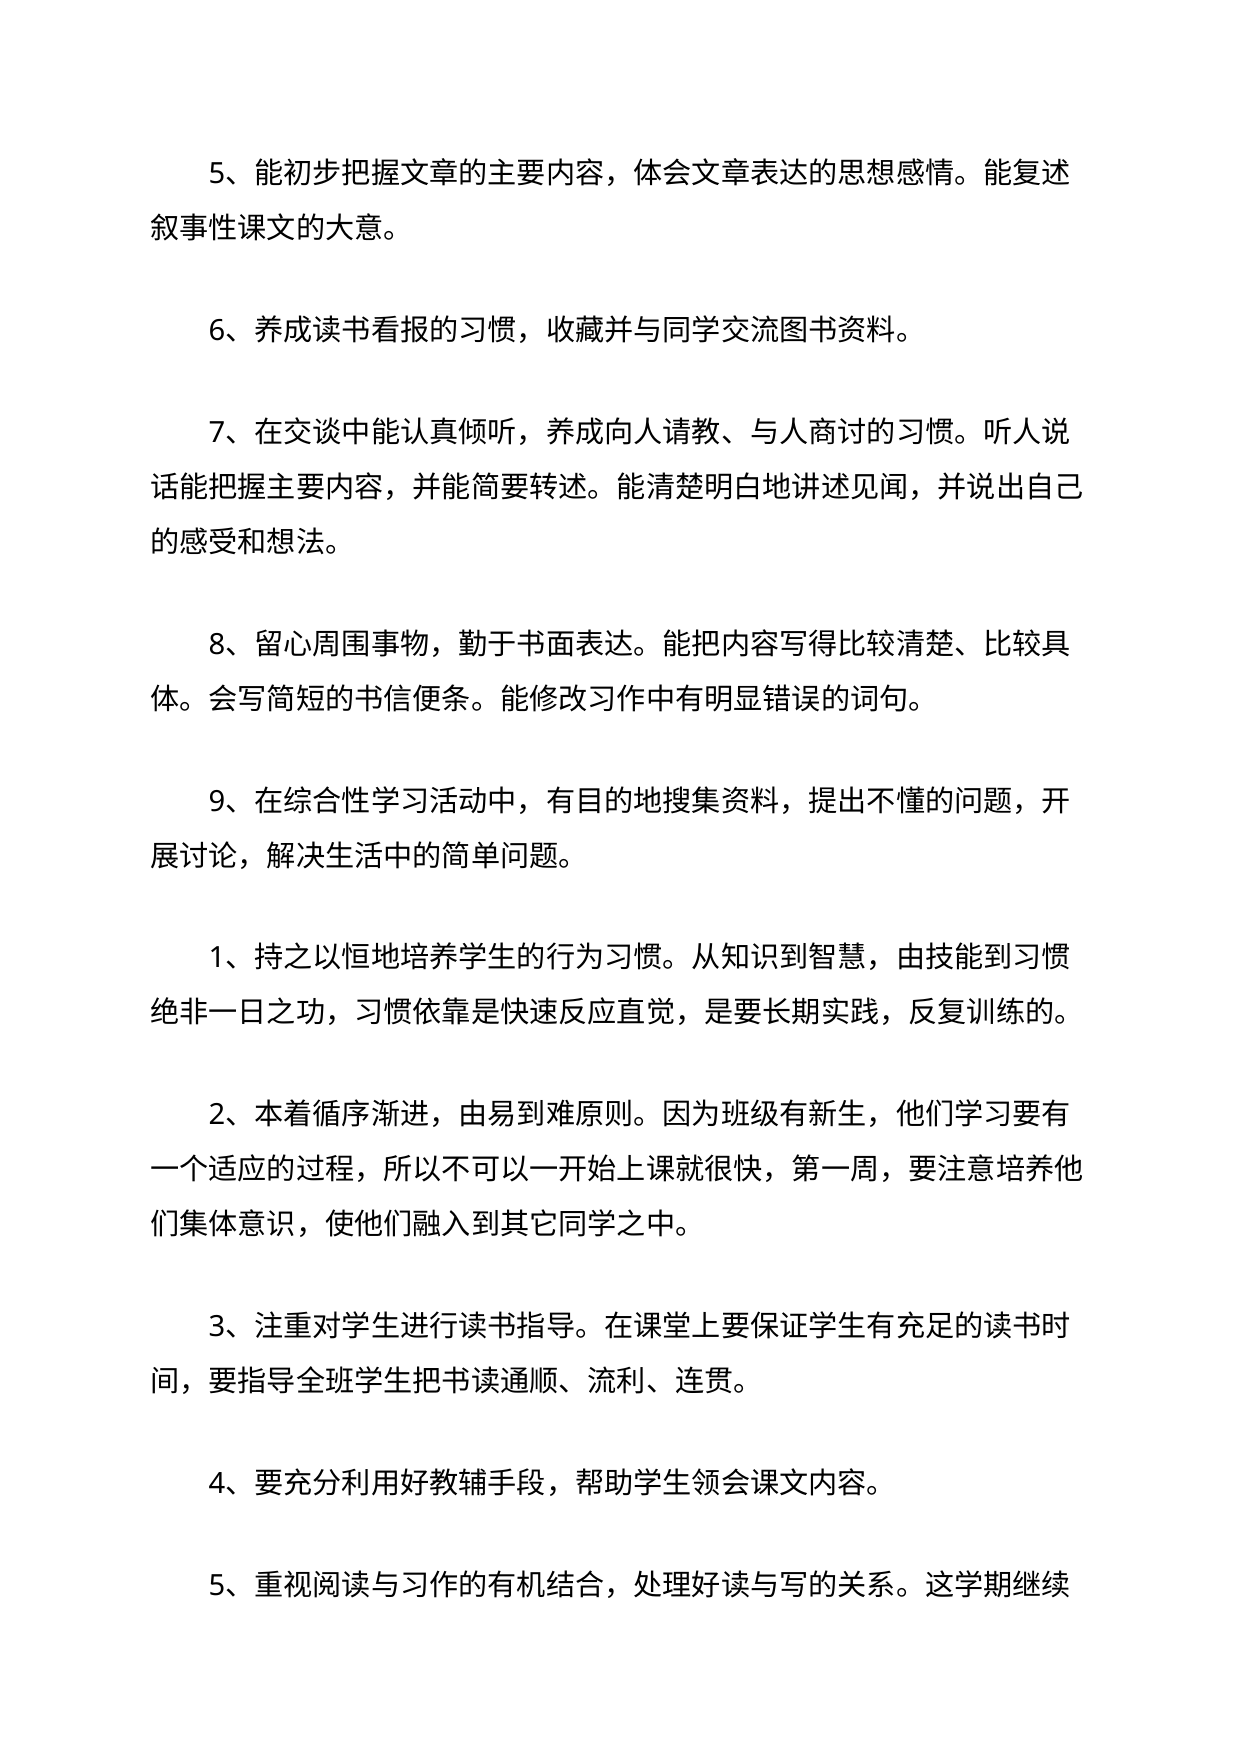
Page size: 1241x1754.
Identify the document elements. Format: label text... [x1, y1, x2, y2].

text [150, 1561, 1090, 1603]
text 5、能初步把握文章的主要内容，体会文章表达的思想感情。能复述叙事性课文的大意。 [150, 150, 1090, 247]
text 2、本着循序渐进，由易到难原则。因为班级有新生，他们学习要有一个适应的过程，所以不可以一开始上课就很快，第一周，要注意培养他们集体意识，使他们融入到其它同学之中。 [150, 1091, 1090, 1243]
text 6、养成读书看报的习惯，收藏并与同学交流图书资料。 [150, 307, 1090, 349]
text 4、要充分利用好教辅手段，帮助学生领会课文内容。 [150, 1459, 1090, 1502]
text 9、在综合性学习活动中，有目的地搜集资料，提出不懂的问题，开展讨论，解决生活中的简单问题。 [150, 777, 1090, 874]
text 8、留心周围事物，勤于书面表达。能把内容写得比较清楚、比较具体。会写简短的书信便条。能修改习作中有明显错误的词句。 [150, 620, 1090, 718]
text 7、在交谈中能认真倾听，养成向人请教、与人商讨的习惯。听人说话能把握主要内容，并能简要转述。能清楚明白地讲述见闻，并说出自己的感受和想法。 [150, 409, 1090, 561]
text 1、持之以恒地培养学生的行为习惯。从知识到智慧，由技能到习惯绝非一日之功，习惯依靠是快速反应直觉，是要长期实践，反复训练的。 [150, 934, 1090, 1031]
text 3、注重对学生进行读书指导。在课堂上要保证学生有充足的读书时间，要指导全班学生把书读通顺、流利、连贯。 [150, 1302, 1090, 1400]
